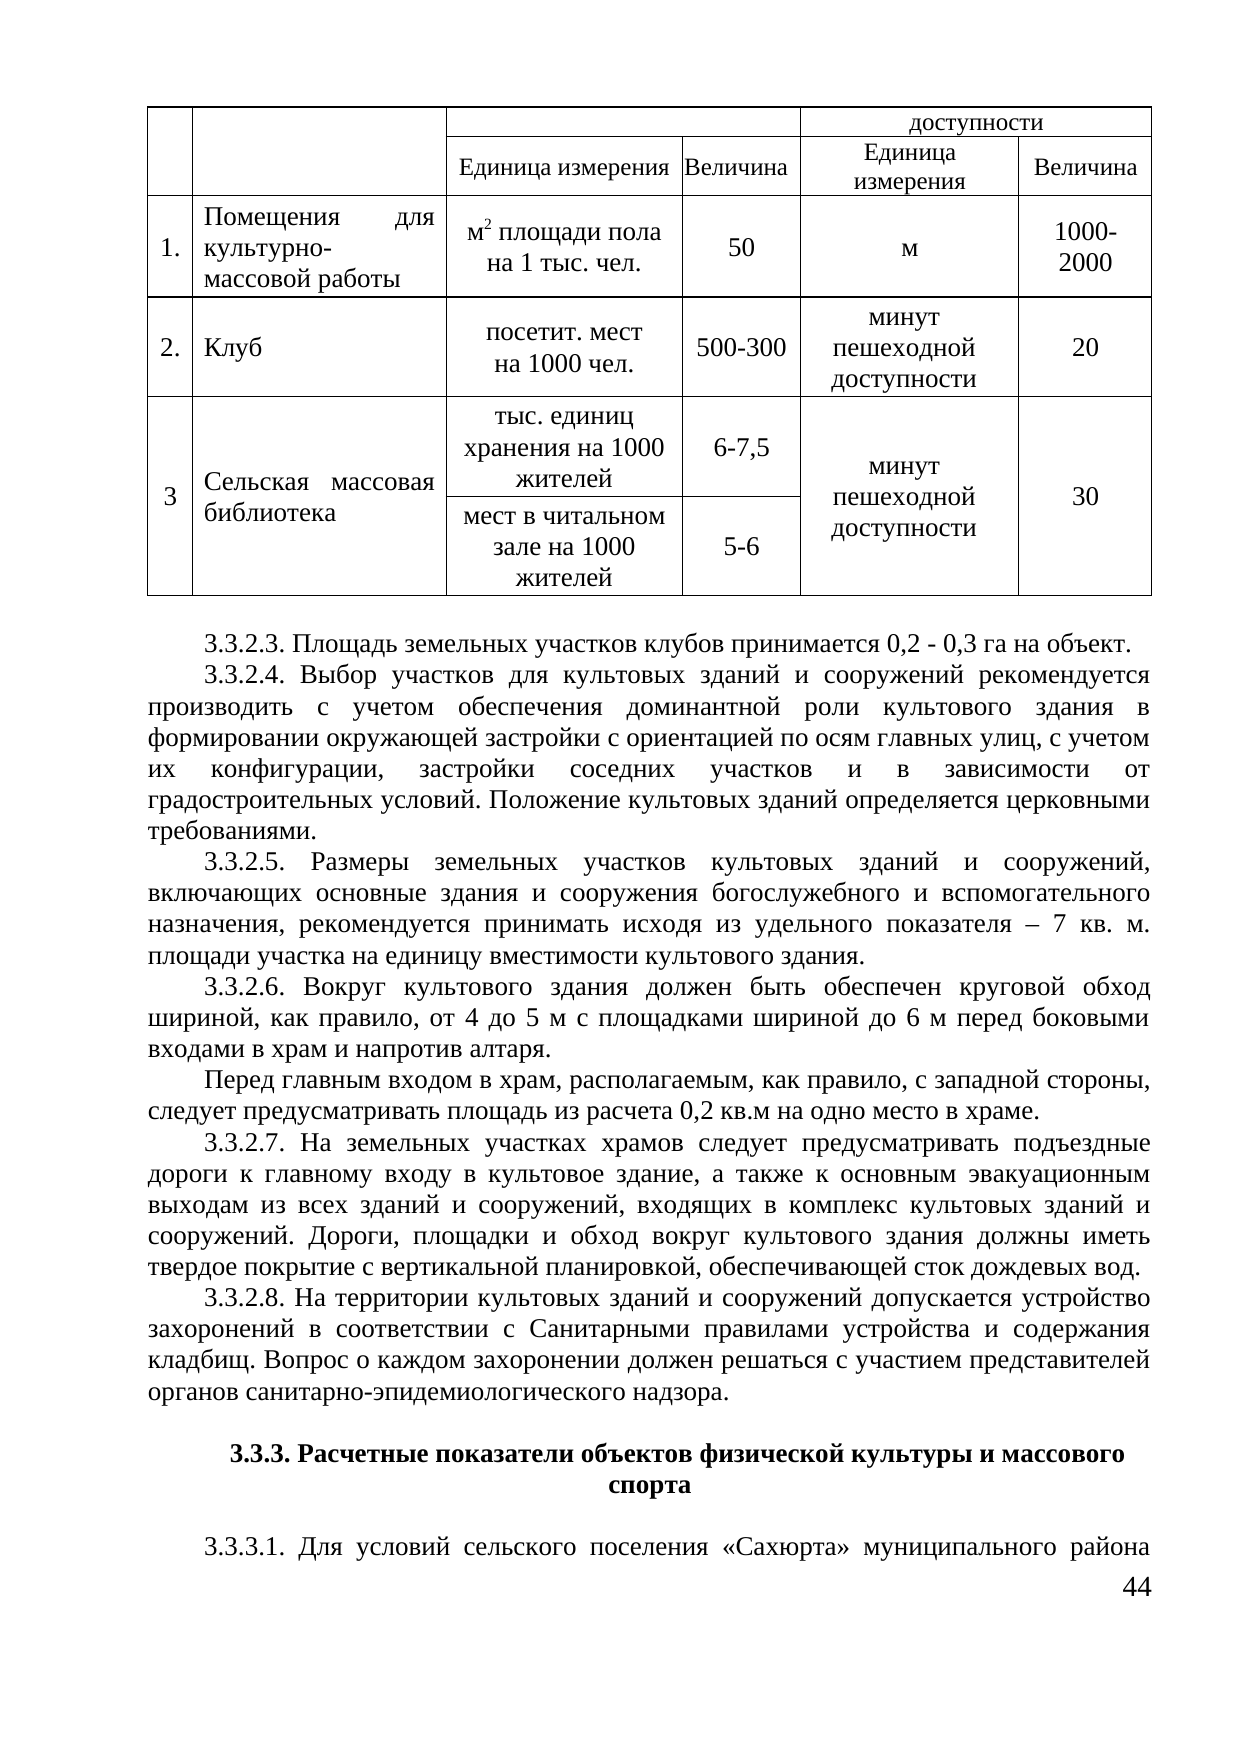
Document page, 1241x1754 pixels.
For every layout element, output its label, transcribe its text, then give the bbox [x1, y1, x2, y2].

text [148, 1531, 1152, 1562]
table_cell 20 [1019, 298, 1151, 396]
table_cell Сельская массовая библиотека [193, 397, 446, 595]
text 3.3.2.8. На территории культовых зданий и сооружений допускается устройство захоронений в соответствии с Санитарными правилами устройства и содержания кладбищ. Вопрос о каждом захоронении должен решаться с участием представителей органов санитарно-эпидемиологического надзора. [148, 1281, 1152, 1406]
table_cell 50 [683, 196, 800, 296]
table_cell Клуб [193, 298, 446, 396]
table_cell Единица измерения [801, 137, 1018, 195]
text 3.3.2.7. На земельных участках храмов следует предусматривать подъездные дороги к главному входу в культовое здание, а также к основным эвакуационным выходам из всех зданий и сооружений, входящих в комплекс культовых зданий и сооружений. Дороги, площадки и обход вокруг культового здания должны иметь твердое покрытие с вертикальной планировкой, обеспечивающей сток дождевых вод. [148, 1126, 1152, 1281]
table_cell посетит. мест на 1000 чел. [447, 298, 682, 396]
table_cell 500-300 [683, 298, 800, 396]
table_cell м2 площади пола на 1 тыс. чел. [447, 196, 682, 296]
text 3.3.2.4. Выбор участков для культовых зданий и сооружений рекомендуется производить с учетом обеспечения доминантной роли культового здания в формировании окружающей застройки с ориентацией по осям главных улиц, с учетом их конфигурации, застройки соседних участков и в зависимости от градостроительных условий. Положение культовых зданий определяется церковными требованиями. [148, 658, 1152, 845]
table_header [801, 108, 1151, 136]
text 3.3.2.5. Размеры земельных участков культовых зданий и сооружений, включающих основные здания и сооружения богослужебного и вспомогательного назначения, рекомендуется принимать исходя из удельного показателя – . площади участка на единицу вместимости культового здания. [148, 845, 1152, 970]
table_cell м [801, 196, 1018, 296]
text Перед главным входом в храм, располагаемым, как правило, с западной стороны, следует предусматривать площадь из расчета 0,2 кв.м на одно место в храме. [148, 1063, 1152, 1126]
text 3.3.2.3. Площадь земельных участков клубов принимается 0,2 - на объект. [148, 627, 1152, 658]
text 3.3.3. Расчетные показатели объектов физической культуры и массового спорта [148, 1437, 1152, 1499]
table_cell 1. [148, 196, 192, 296]
text 3.3.2.6. Вокруг культового здания должен быть обеспечен круговой обход шириной, как правило, от 4 до с площадками шириной до перед боковыми входами в храм и напротив алтаря. [148, 970, 1152, 1063]
table_cell 30 [1019, 397, 1151, 595]
table_cell 1000-2000 [1019, 196, 1151, 296]
table_cell 2. [148, 298, 192, 396]
table_cell Величина [1019, 137, 1151, 195]
table_cell Величина [683, 137, 800, 195]
table_header № [148, 108, 192, 195]
table_cell минут пешеходной доступности [801, 298, 1018, 396]
table_cell Помещения для культурно-массовой работы [193, 196, 446, 296]
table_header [193, 108, 446, 195]
table_cell тыс. единиц хранения на 1000 жителей [447, 397, 682, 496]
table_cell 3 [148, 397, 192, 595]
table_cell Единица измерения [447, 137, 682, 195]
table_cell минут пешеходной доступности [801, 397, 1018, 595]
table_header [447, 108, 800, 136]
table_cell мест в читальном зале на 1000 жителей [447, 497, 682, 595]
table_cell 6-7,5 [683, 397, 800, 496]
table_cell 5-6 [683, 497, 800, 595]
